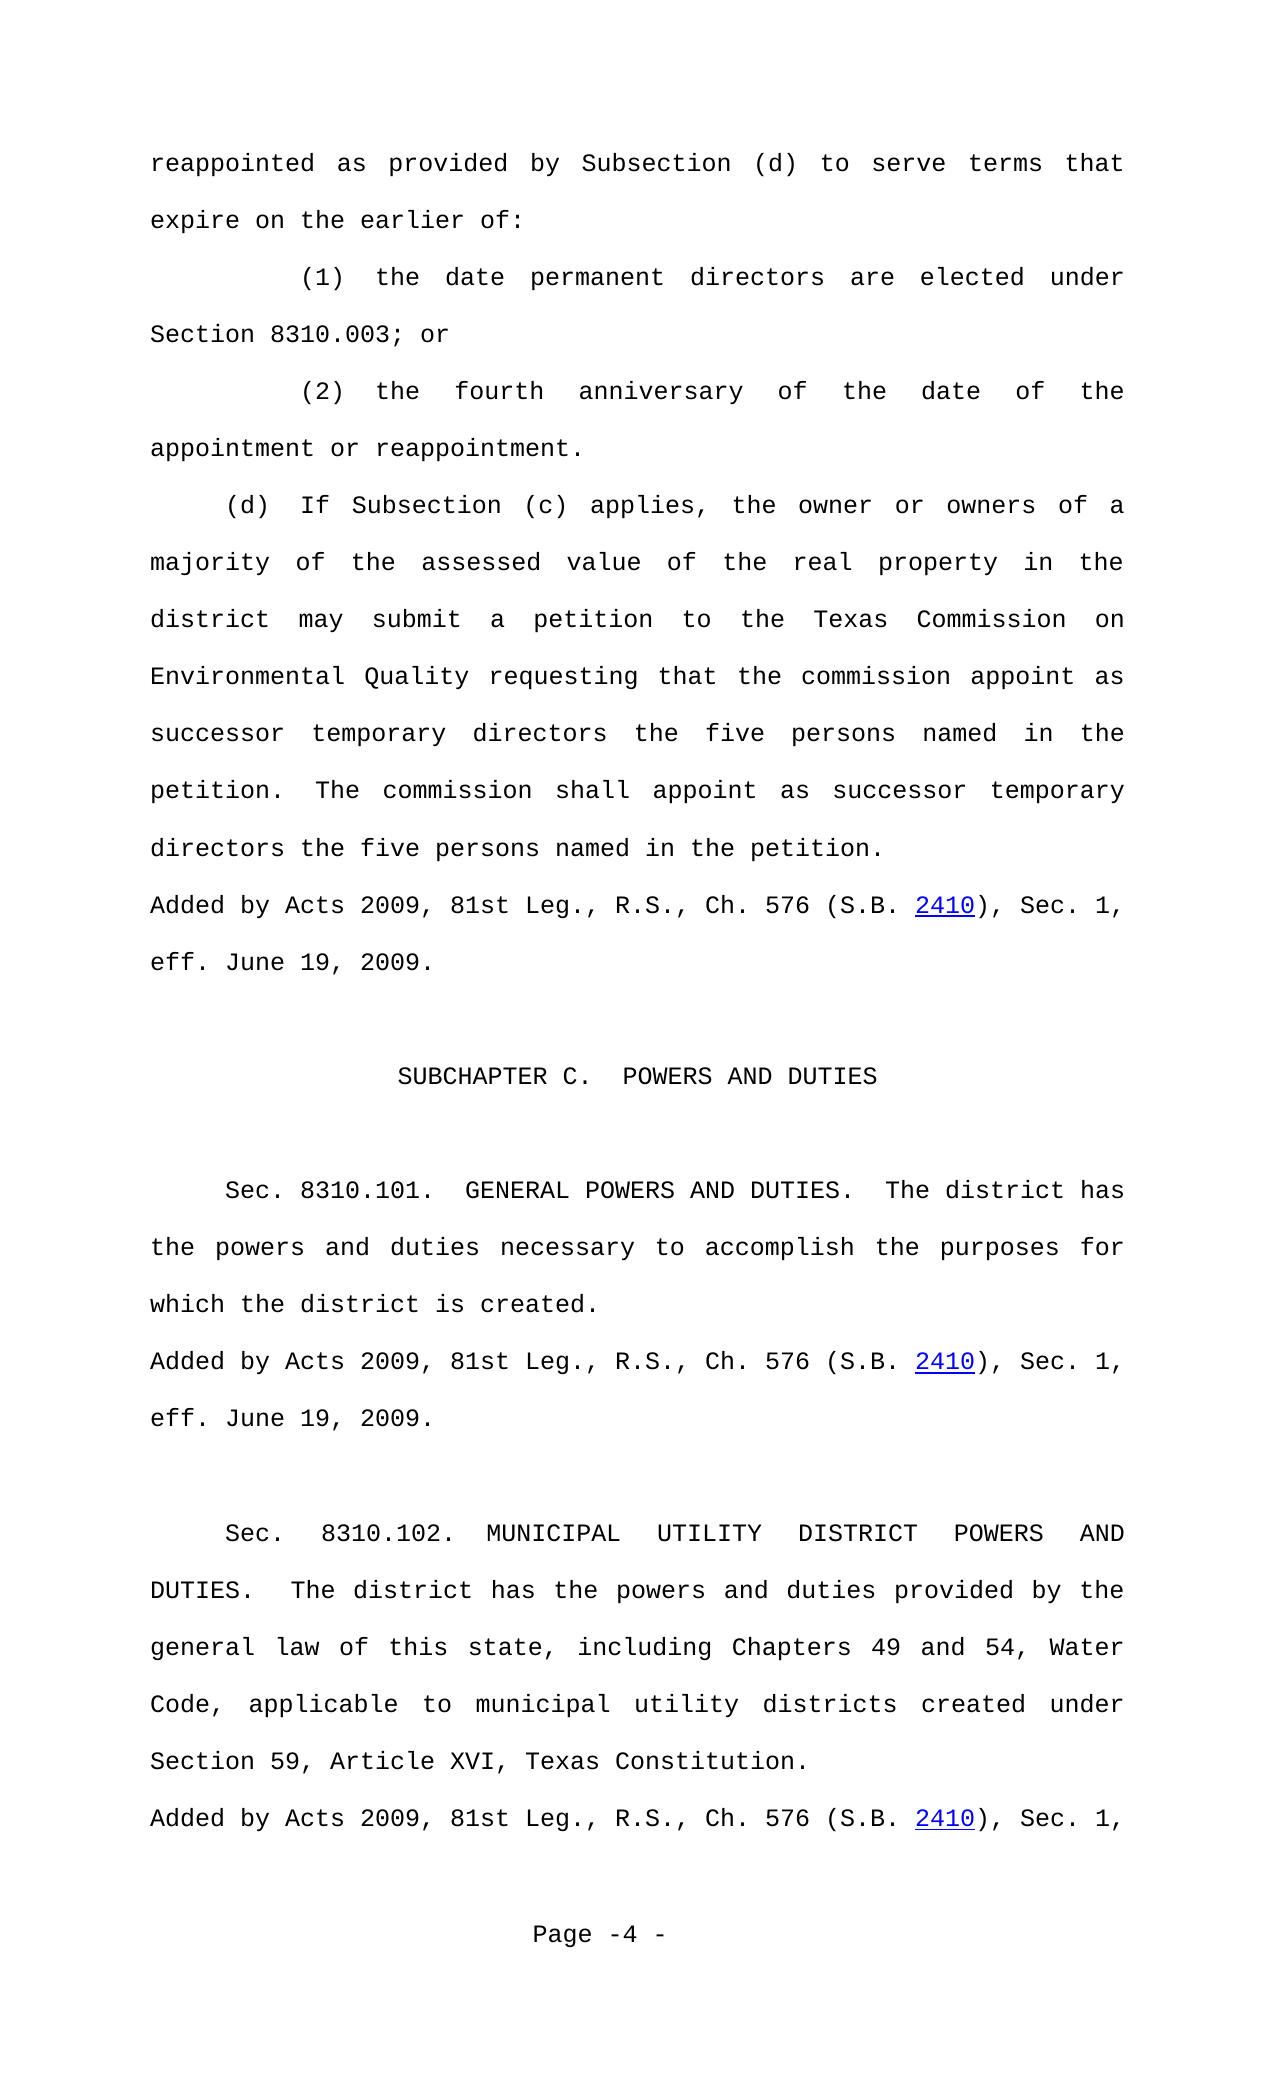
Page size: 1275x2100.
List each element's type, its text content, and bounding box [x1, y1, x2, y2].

text Sec. 8310.102. MUNICIPAL UTILITY DISTRICT POWERS AND DUTIES. The district has the powers and duties provided by the general law of this state, including Chapters 49 and 54, Water Code, applicable to municipal utility districts created under Section 59, Article XVI, Texas Constitution. [150, 1520, 1125, 1777]
text (1) the date permanent directors are elected under Section 8310.003; or [150, 264, 1125, 350]
text (2) the fourth anniversary of the date of the appointment or reappointment. [150, 378, 1125, 464]
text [150, 1805, 1125, 1834]
text Added by Acts 2009, 81st Leg., R.S., Ch. 576 (S.B. 2410), Sec. 1, eff. June 19, 2009. [150, 892, 1125, 978]
text Sec. 8310.101. GENERAL POWERS AND DUTIES. The district has the powers and duties necessary to accomplish the purposes for which the district is created. [150, 1177, 1125, 1320]
text (d) If Subsection (c) applies, the owner or owners of a majority of the assessed value of the real property in the district may submit a petition to the Texas Commission on Environmental Quality requesting that the commission appoint as successor temporary directors the five persons named in the petition. The commission shall appoint as successor temporary directors the five persons named in the petition. [150, 492, 1125, 863]
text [150, 150, 1125, 236]
text SUBCHAPTER C. POWERS AND DUTIES [150, 1063, 1125, 1092]
text Added by Acts 2009, 81st Leg., R.S., Ch. 576 (S.B. 2410), Sec. 1, eff. June 19, 2009. [150, 1349, 1125, 1434]
